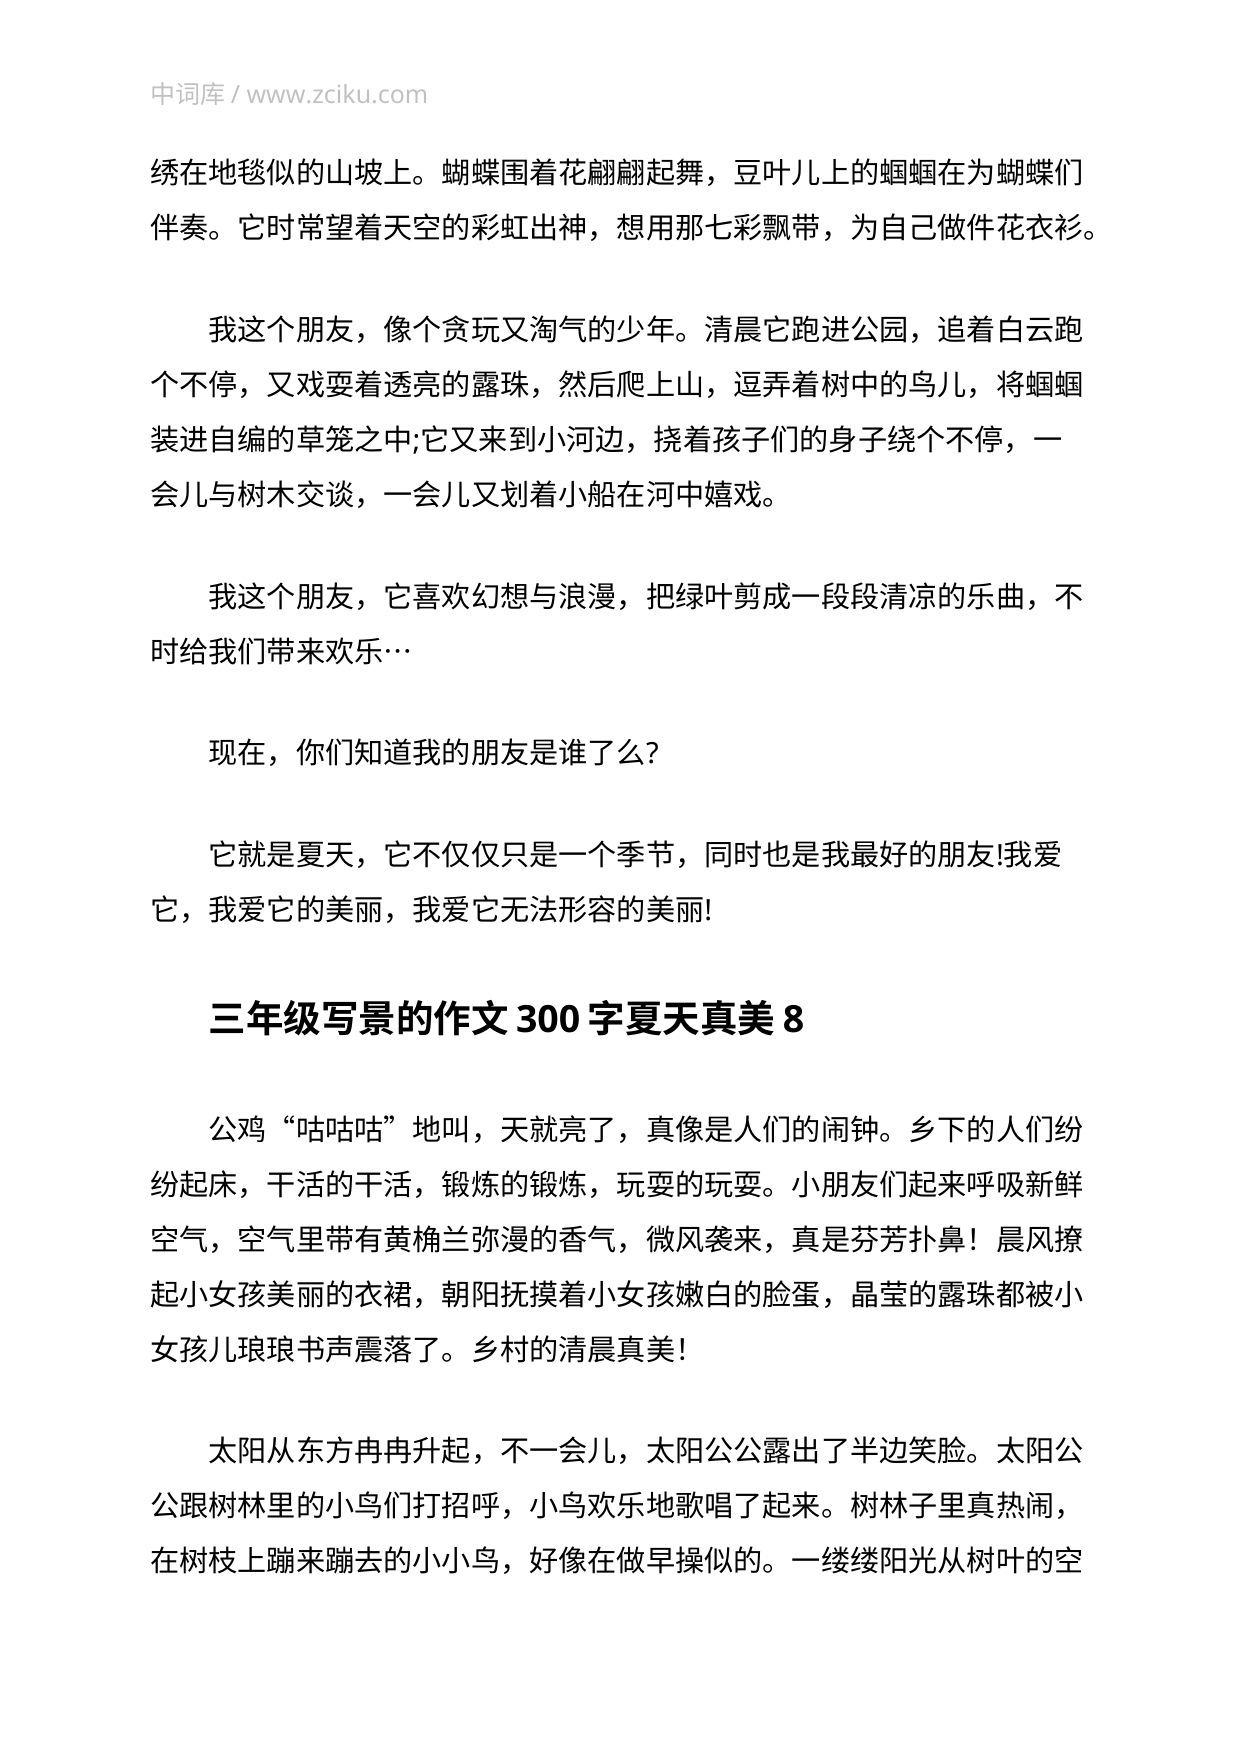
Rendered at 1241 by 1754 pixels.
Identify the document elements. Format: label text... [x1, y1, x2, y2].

text 公鸡“咕咕咕”地叫，天就亮了，真像是人们的闹钟。乡下的人们纷纷起床，干活的干活，锻炼的锻炼，玩耍的玩耍。小朋友们起来呼吸新鲜空气，空气里带有黄桷兰弥漫的香气，微风袭来，真是芬芳扑鼻！晨风撩起小女孩美丽的衣裙，朝阳抚摸着小女孩嫩白的脸蛋，晶莹的露珠都被小女孩儿琅琅书声震落了。乡村的清晨真美！ [150, 1106, 1090, 1368]
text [150, 150, 1090, 247]
text 现在，你们知道我的朋友是谁了么? [150, 730, 1090, 772]
text 我这个朋友，它喜欢幻想与浪漫，把绿叶剪成一段段清凉的乐曲，不时给我们带来欢乐… [150, 573, 1090, 670]
text 三年级写景的作文300字夏天真美8 [150, 989, 1090, 1043]
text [150, 1428, 1090, 1580]
text 我这个朋友，像个贪玩又淘气的少年。清晨它跑进公园，追着白云跑个不停，又戏耍着透亮的露珠，然后爬上山，逗弄着树中的鸟儿，将蝈蝈装进自编的草笼之中;它又来到小河边，挠着孩子们的身子绕个不停，一会儿与树木交谈，一会儿又划着小船在河中嬉戏。 [150, 307, 1090, 514]
text 它就是夏天，它不仅仅只是一个季节，同时也是我最好的朋友!我爱它，我爱它的美丽，我爱它无法形容的美丽! [150, 832, 1090, 929]
